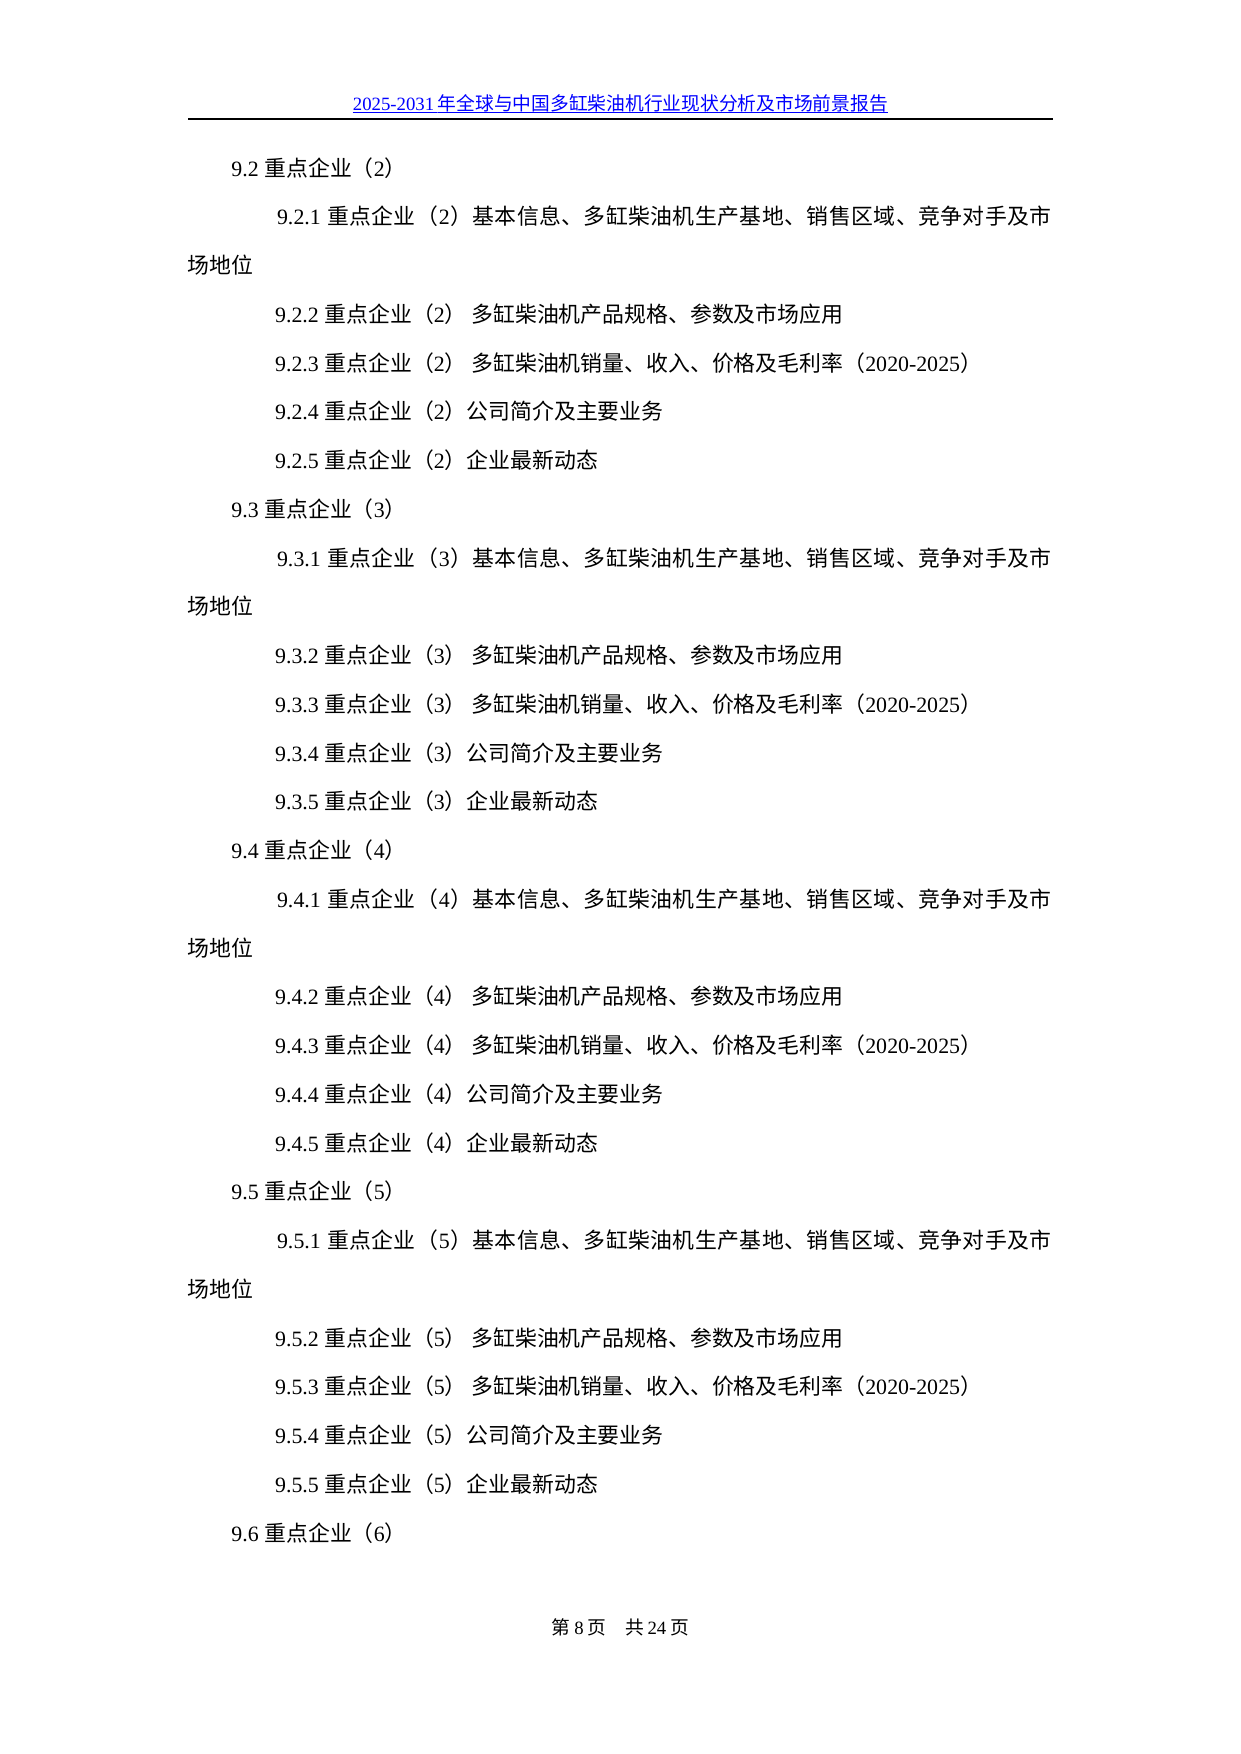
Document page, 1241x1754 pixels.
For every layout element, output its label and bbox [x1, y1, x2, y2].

text [187, 150, 1053, 1548]
